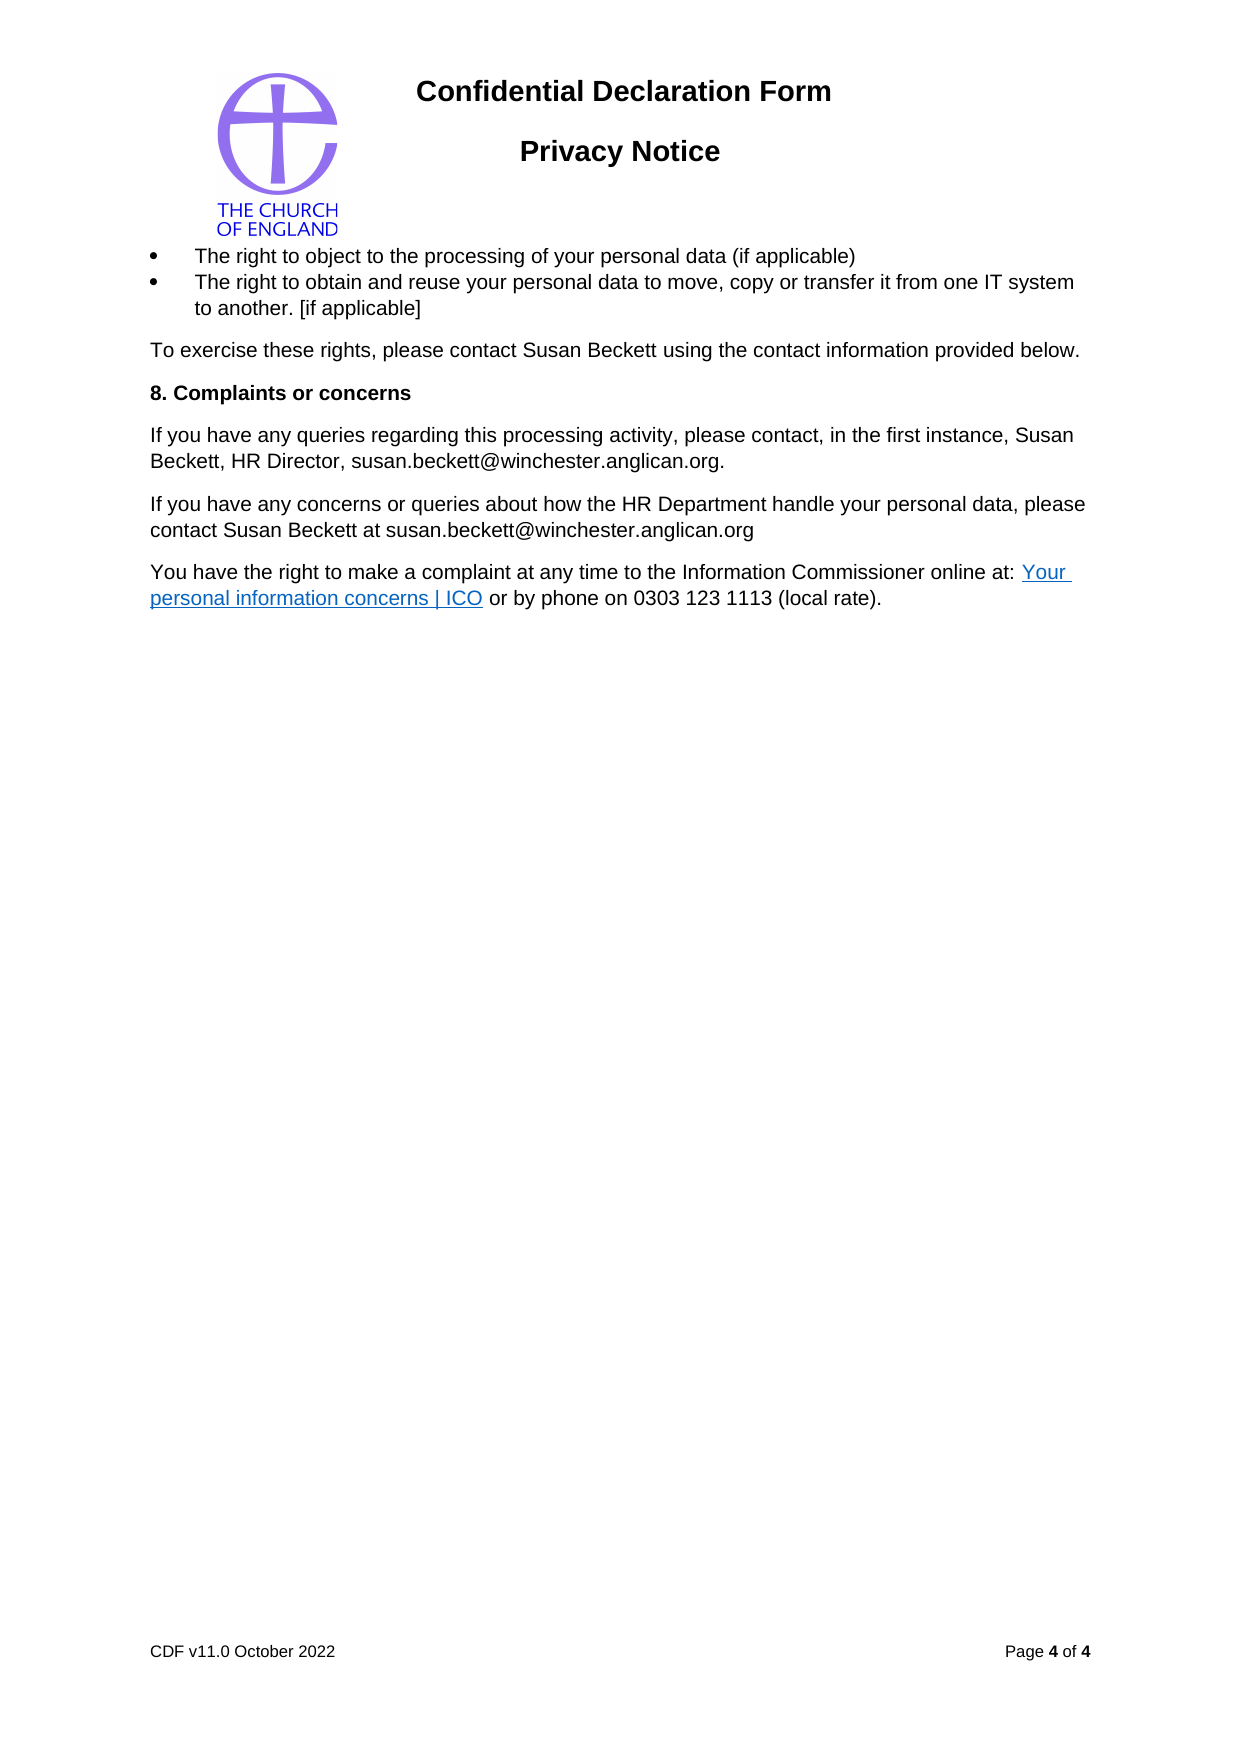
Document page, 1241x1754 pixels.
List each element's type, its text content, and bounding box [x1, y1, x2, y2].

picture [217, 73, 338, 236]
text If you have any queries regarding this processing activity, please contact, in the first instance, Susan Beckett, HR Director, susan.beckett@winchester.anglican.org. [150, 423, 1090, 473]
list The right to object to the processing of your personal data (if applicable) [150, 244, 1090, 268]
text If you have any concerns or queries about how the HR Department handle your personal data, please contact Susan Beckett at susan.beckett@winchester.anglican.org [150, 492, 1090, 541]
list The right to obtain and reuse your personal data to move, copy or transfer it from one IT system to another. [if applicable] [150, 270, 1090, 320]
text 8. Complaints or concerns [150, 381, 1090, 405]
text To exercise these rights, please contact Susan Beckett using the contact information provided below. [150, 338, 1090, 362]
text You have the right to make a complaint at any time to the Information Commissioner online at: Your personal information concerns | ICO or by phone on 0303 123 1113 (local rate). [150, 560, 1090, 610]
